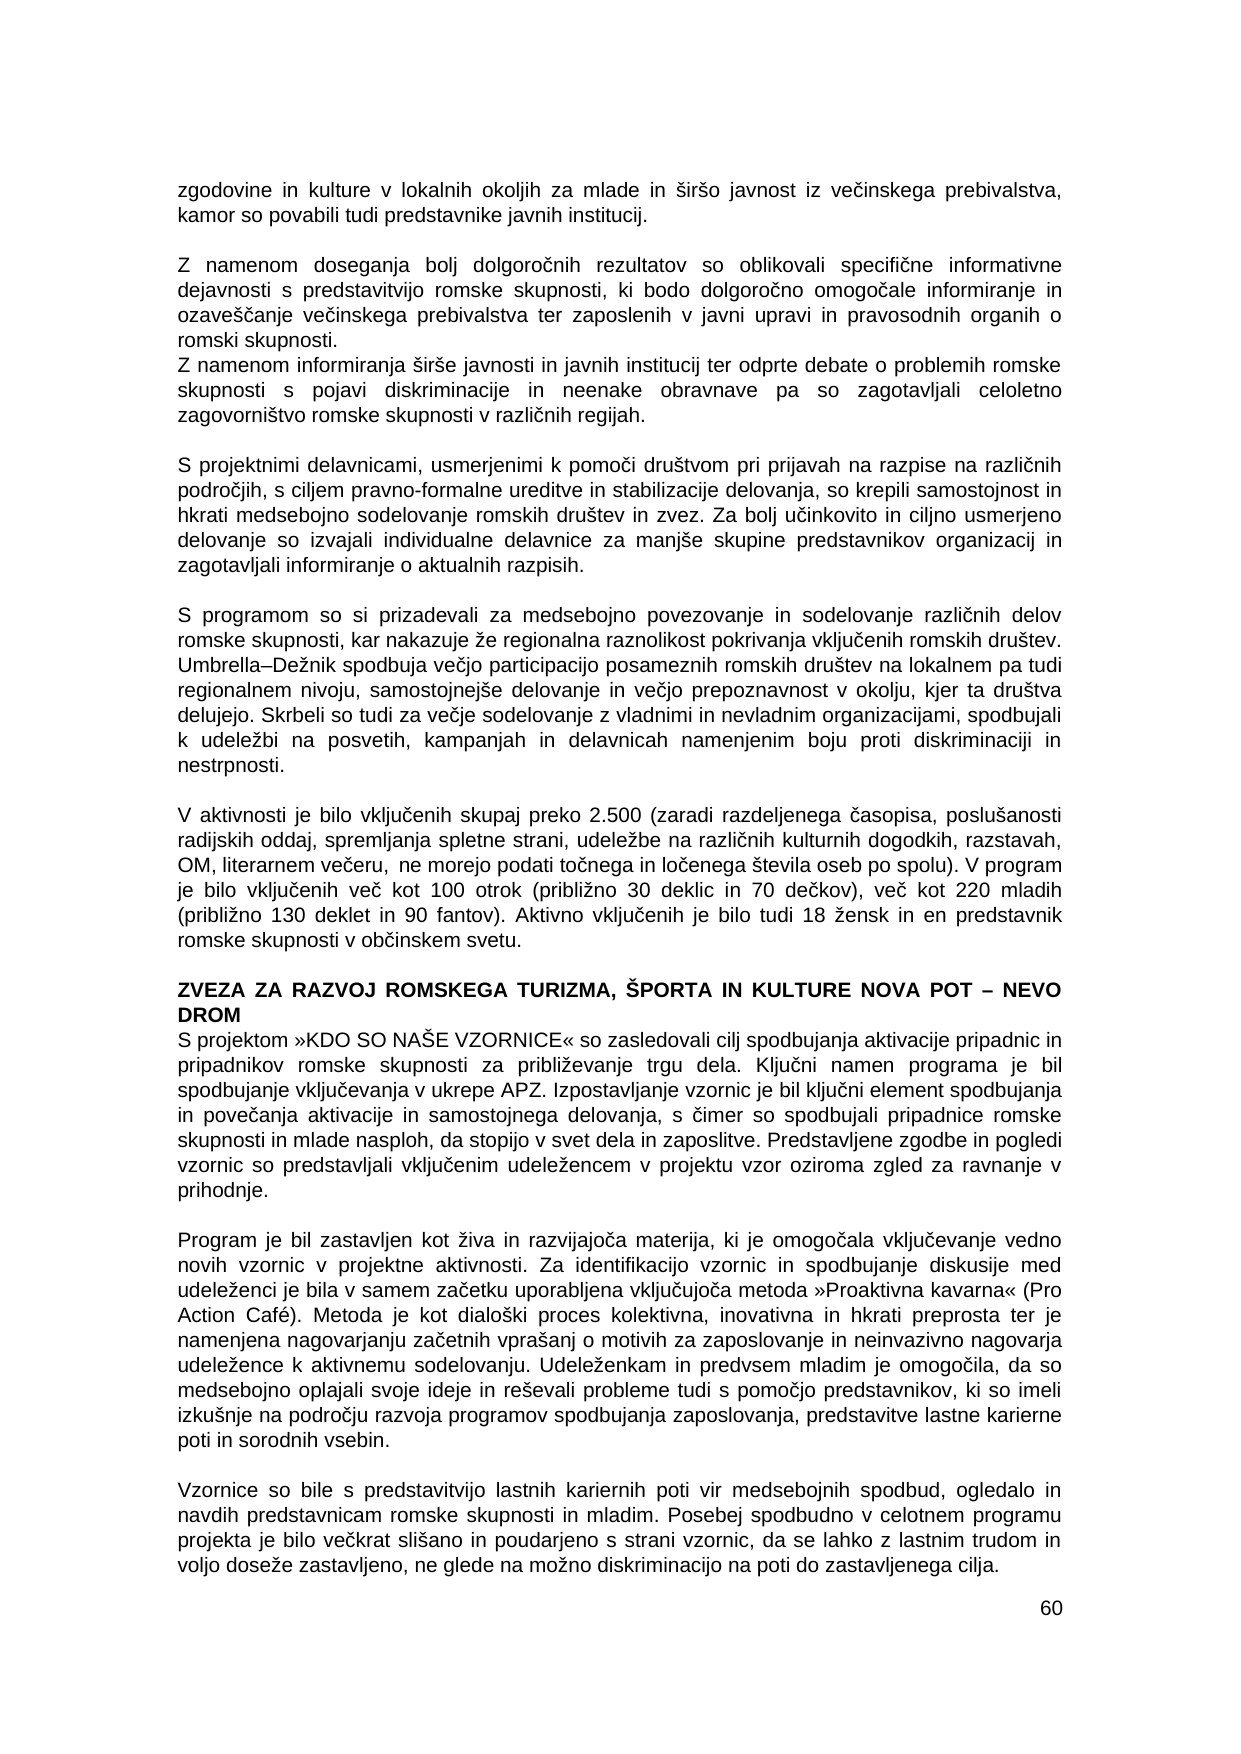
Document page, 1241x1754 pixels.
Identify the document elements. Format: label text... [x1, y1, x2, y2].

text Z namenom informiranja širše javnosti in javnih institucij ter odprte debate o problemih romske skupnosti s pojavi diskriminacije in neenake obravnave pa so zagotavljali celoletno zagovorništvo romske skupnosti v različnih regijah. [177, 352, 1063, 427]
text S programom so si prizadevali za medsebojno povezovanje in sodelovanje različnih delov romske skupnosti, kar nakazuje že regionalna raznolikost pokrivanja vključenih romskih društev. Umbrella–Dežnik spodbuja večjo participacijo posameznih romskih društev na lokalnem pa tudi regionalnem nivoju, samostojnejše delovanje in večjo prepoznavnost v okolju, kjer ta društva delujejo. Skrbeli so tudi za večje sodelovanje z vladnimi in nevladnim organizacijami, spodbujali k udeležbi na posvetih, kampanjah in delavnicah namenjenim boju proti diskriminaciji in nestrpnosti. [177, 602, 1063, 777]
text S projektnimi delavnicami, usmerjenimi k pomoči društvom pri prijavah na razpise na različnih področjih, s ciljem pravno-formalne ureditve in stabilizacije delovanja, so krepili samostojnost in hkrati medsebojno sodelovanje romskih društev in zvez. Za bolj učinkovito in ciljno usmerjeno delovanje so izvajali individualne delavnice za manjše skupine predstavnikov organizacij in zagotavljali informiranje o aktualnih razpisih. [177, 452, 1063, 577]
text Z namenom doseganja bolj dolgoročnih rezultatov so oblikovali specifične informativne dejavnosti s predstavitvijo romske skupnosti, ki bodo dolgoročno omogočale informiranje in ozaveščanje večinskega prebivalstva ter zaposlenih v javni upravi in pravosodnih organih o romski skupnosti. [177, 252, 1063, 352]
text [177, 177, 1063, 227]
text V aktivnosti je bilo vključenih skupaj preko 2.500 (zaradi razdeljenega časopisa, poslušanosti radijskih oddaj, spremljanja spletne strani, udeležbe na različnih kulturnih dogodkih, razstavah, OM, literarnem večeru, ne morejo podati točnega in ločenega števila oseb po spolu). V program je bilo vključenih več kot 100 otrok (približno 30 deklic in 70 dečkov), več kot 220 mladih (približno 130 deklet in 90 fantov). Aktivno vključenih je bilo tudi 18 žensk in en predstavnik romske skupnosti v občinskem svetu. [177, 802, 1063, 952]
text ZVEZA ZA RAZVOJ ROMSKEGA TURIZMA, ŠPORTA IN KULTURE NOVA POT – NEVO DROM [177, 977, 1063, 1027]
text S projektom »KDO SO NAŠE VZORNICE« so zasledovali cilj spodbujanja aktivacije pripadnic in pripadnikov romske skupnosti za približevanje trgu dela. Ključni namen programa je bil spodbujanje vključevanja v ukrepe APZ. Izpostavljanje vzornic je bil ključni element spodbujanja in povečanja aktivacije in samostojnega delovanja, s čimer so spodbujali pripadnice romske skupnosti in mlade nasploh, da stopijo v svet dela in zaposlitve. Predstavljene zgodbe in pogledi vzornic so predstavljali vključenim udeležencem v projektu vzor oziroma zgled za ravnanje v prihodnje. [177, 1027, 1063, 1202]
text Vzornice so bile s predstavitvijo lastnih kariernih poti vir medsebojnih spodbud, ogledalo in navdih predstavnicam romske skupnosti in mladim. Posebej spodbudno v celotnem programu projekta je bilo večkrat slišano in poudarjeno s strani vzornic, da se lahko z lastnim trudom in voljo doseže zastavljeno, ne glede na možno diskriminacijo na poti do zastavljenega cilja. [177, 1477, 1063, 1577]
text Program je bil zastavljen kot živa in razvijajoča materija, ki je omogočala vključevanje vedno novih vzornic v projektne aktivnosti. Za identifikacijo vzornic in spodbujanje diskusije med udeleženci je bila v samem začetku uporabljena vključujoča metoda »Proaktivna kavarna« (Pro Action Café). Metoda je kot dialoški proces kolektivna, inovativna in hkrati preprosta ter je namenjena nagovarjanju začetnih vprašanj o motivih za zaposlovanje in neinvazivno nagovarja udeležence k aktivnemu sodelovanju. Udeleženkam in predvsem mladim je omogočila, da so medsebojno oplajali svoje ideje in reševali probleme tudi s pomočjo predstavnikov, ki so imeli izkušnje na področju razvoja programov spodbujanja zaposlovanja, predstavitve lastne karierne poti in sorodnih vsebin. [177, 1227, 1063, 1452]
